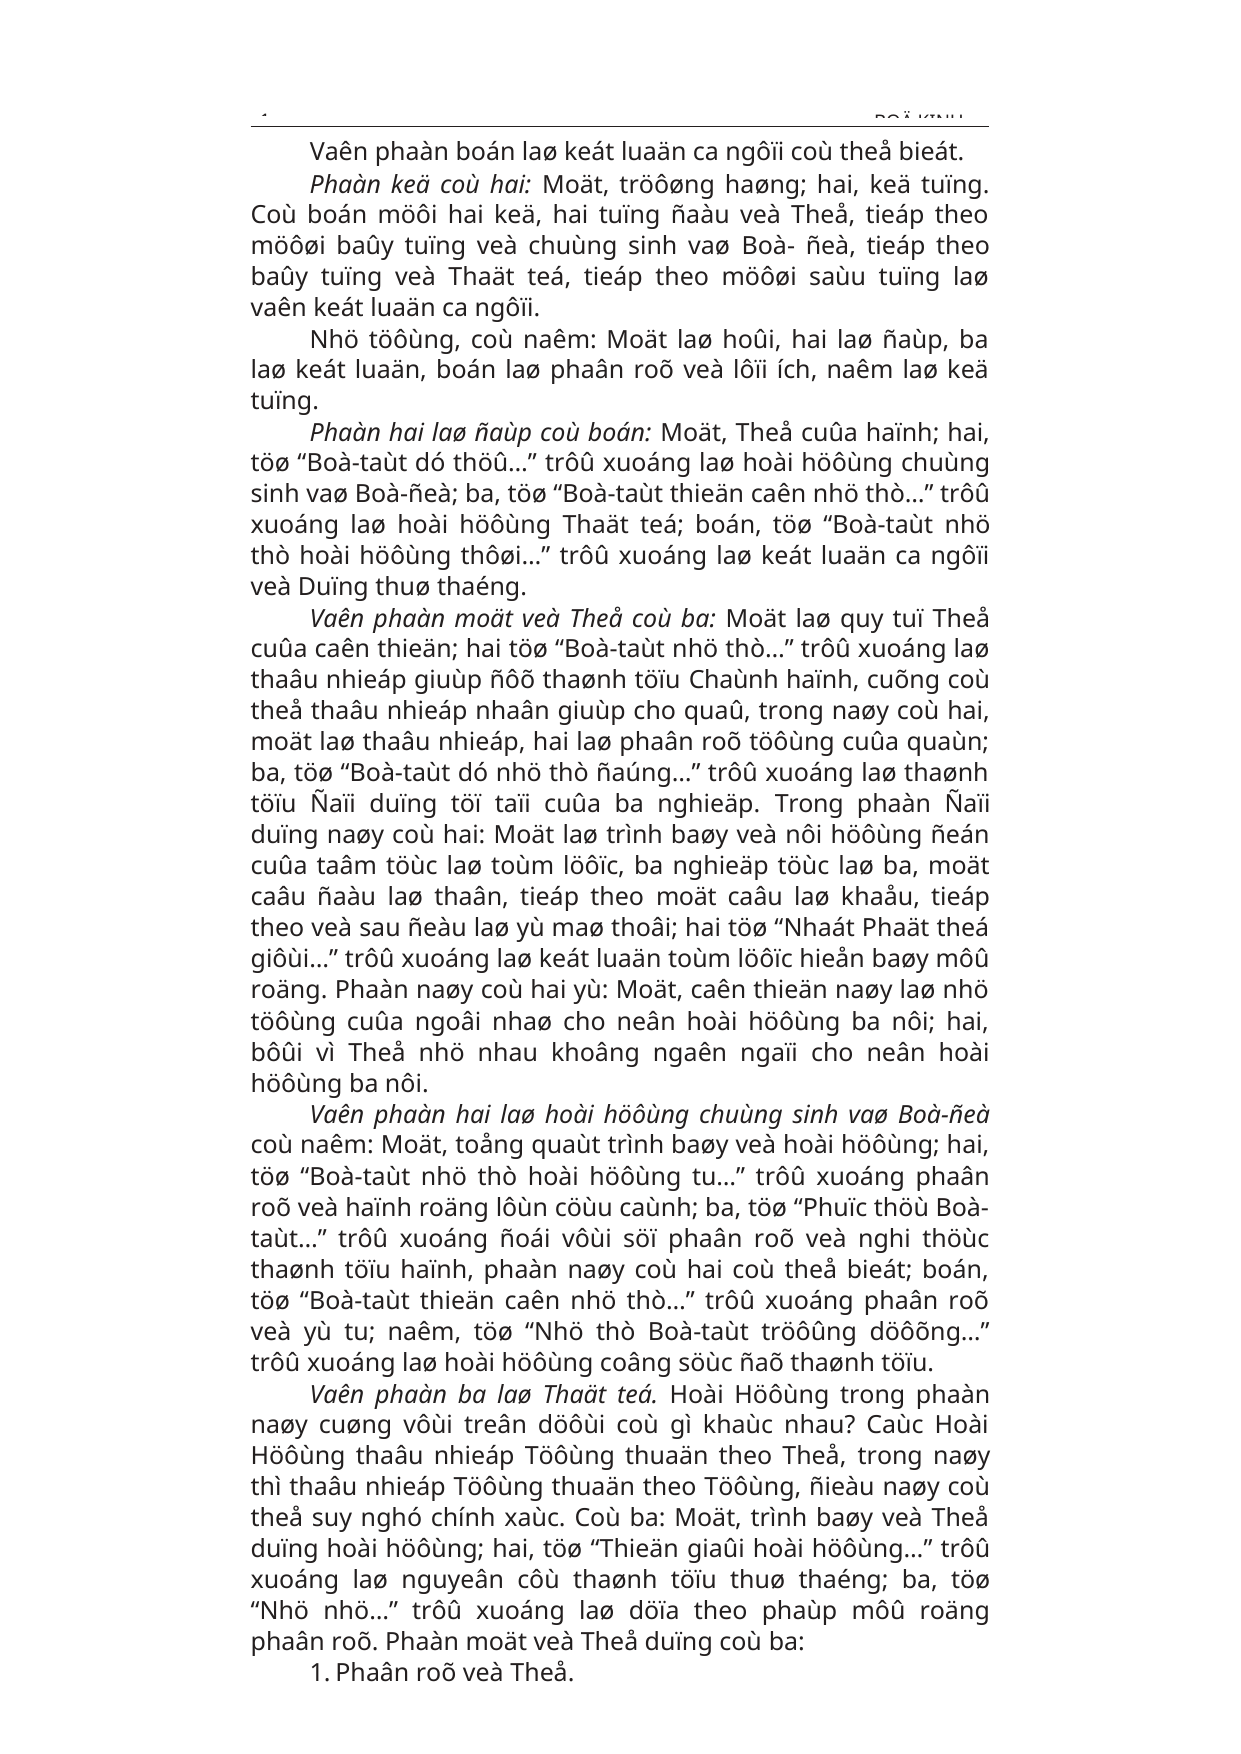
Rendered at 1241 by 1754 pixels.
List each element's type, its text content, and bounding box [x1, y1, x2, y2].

text Phaàn keä coù hai: Moät, tröôøng haøng; hai, keä tuïng. Coù boán möôi hai keä, hai tuïng ñaàu veà Theå, tieáp theo möôøi baûy tuïng veà chuùng sinh vaø Boà- ñeà, tieáp theo baûy tuïng veà Thaät teá, tieáp theo möôøi saùu tuïng laø vaên keát luaän ca ngôïi. [250, 168, 990, 323]
text Nhö töôùng, coù naêm: Moät laø hoûi, hai laø ñaùp, ba laø keát luaän, boán laø phaân roõ veà lôïi ích, naêm laø keä tuïng. [250, 323, 989, 417]
text Vaên phaàn ba laø Thaät teá. Hoài Höôùng trong phaàn naøy cuøng vôùi treân döôùi coù gì khaùc nhau? Caùc Hoài Höôùng thaâu nhieáp Töôùng thuaän theo Theå, trong naøy thì thaâu nhieáp Töôùng thuaän theo Töôùng, ñieàu naøy coù theå suy nghó chính xaùc. Coù ba: Moät, trình baøy veà Theå duïng hoài höôùng; hai, töø “Thieän giaûi hoài höôùng…” trôû xuoáng laø nguyeân côù thaønh töïu thuø thaéng; ba, töø “Nhö nhö…” trôû xuoáng laø döïa theo phaùp môû roäng phaân roõ. Phaàn moät veà Theå duïng coù ba: [250, 1378, 990, 1658]
text Phaàn hai laø ñaùp coù boán: Moät, Theå cuûa haïnh; hai, töø “Boà-taùt dó thöû…” trôû xuoáng laø hoài höôùng chuùng sinh vaø Boà-ñeà; ba, töø “Boà-taùt thieän caên nhö thò…” trôû xuoáng laø hoài höôùng Thaät teá; boán, töø “Boà-taùt nhö thò hoài höôùng thôøi…” trôû xuoáng laø keát luaän ca ngôïi veà Duïng thuø thaéng. [250, 417, 990, 603]
text Vaên phaàn moät veà Theå coù ba: Moät laø quy tuï Theå cuûa caên thieän; hai töø “Boà-taùt nhö thò…” trôû xuoáng laø thaâu nhieáp giuùp ñôõ thaønh töïu Chaùnh haïnh, cuõng coù theå thaâu nhieáp nhaân giuùp cho quaû, trong naøy coù hai, moät laø thaâu nhieáp, hai laø phaân roõ töôùng cuûa quaùn; ba, töø “Boà-taùt dó nhö thò ñaúng…” trôû xuoáng laø thaønh töïu Ñaïi duïng töï taïi cuûa ba nghieäp. Trong phaàn Ñaïi duïng naøy coù hai: Moät laø trình baøy veà nôi höôùng ñeán cuûa taâm töùc laø toùm löôïc, ba nghieäp töùc laø ba, moät caâu ñaàu laø thaân, tieáp theo moät caâu laø khaåu, tieáp theo veà sau ñeàu laø yù maø thoâi; hai töø “Nhaát Phaät theá giôùi…” trôû xuoáng laø keát luaän toùm löôïc hieån baøy môû roäng. Phaàn naøy coù hai yù: Moät, caên thieän naøy laø nhö töôùng cuûa ngoâi nhaø cho neân hoài höôùng ba nôi; hai, bôûi vì Theå nhö nhau khoâng ngaên ngaïi cho neân hoài höôùng ba nôi. [250, 603, 990, 1099]
text Vaên phaàn boán laø keát luaän ca ngôïi coù theå bieát. [309, 134, 1065, 167]
list Phaân roõ veà Theå. [309, 1658, 1065, 1688]
text Vaên phaàn hai laø hoài höôùng chuùng sinh vaø Boà-ñeà coù naêm: Moät, toång quaùt trình baøy veà hoài höôùng; hai, töø “Boà-taùt nhö thò hoài höôùng tu…” trôû xuoáng phaân roõ veà haïnh roäng lôùn cöùu caùnh; ba, töø “Phuïc thöù Boà-taùt…” trôû xuoáng ñoái vôùi söï phaân roõ veà nghi thöùc thaønh töïu haïnh, phaàn naøy coù hai coù theå bieát; boán, töø “Boà-taùt thieän caên nhö thò…” trôû xuoáng phaân roõ veà yù tu; naêm, töø “Nhö thò Boà-taùt tröôûng döôõng…” trôû xuoáng laø hoài höôùng coâng söùc ñaõ thaønh töïu. [250, 1099, 990, 1378]
